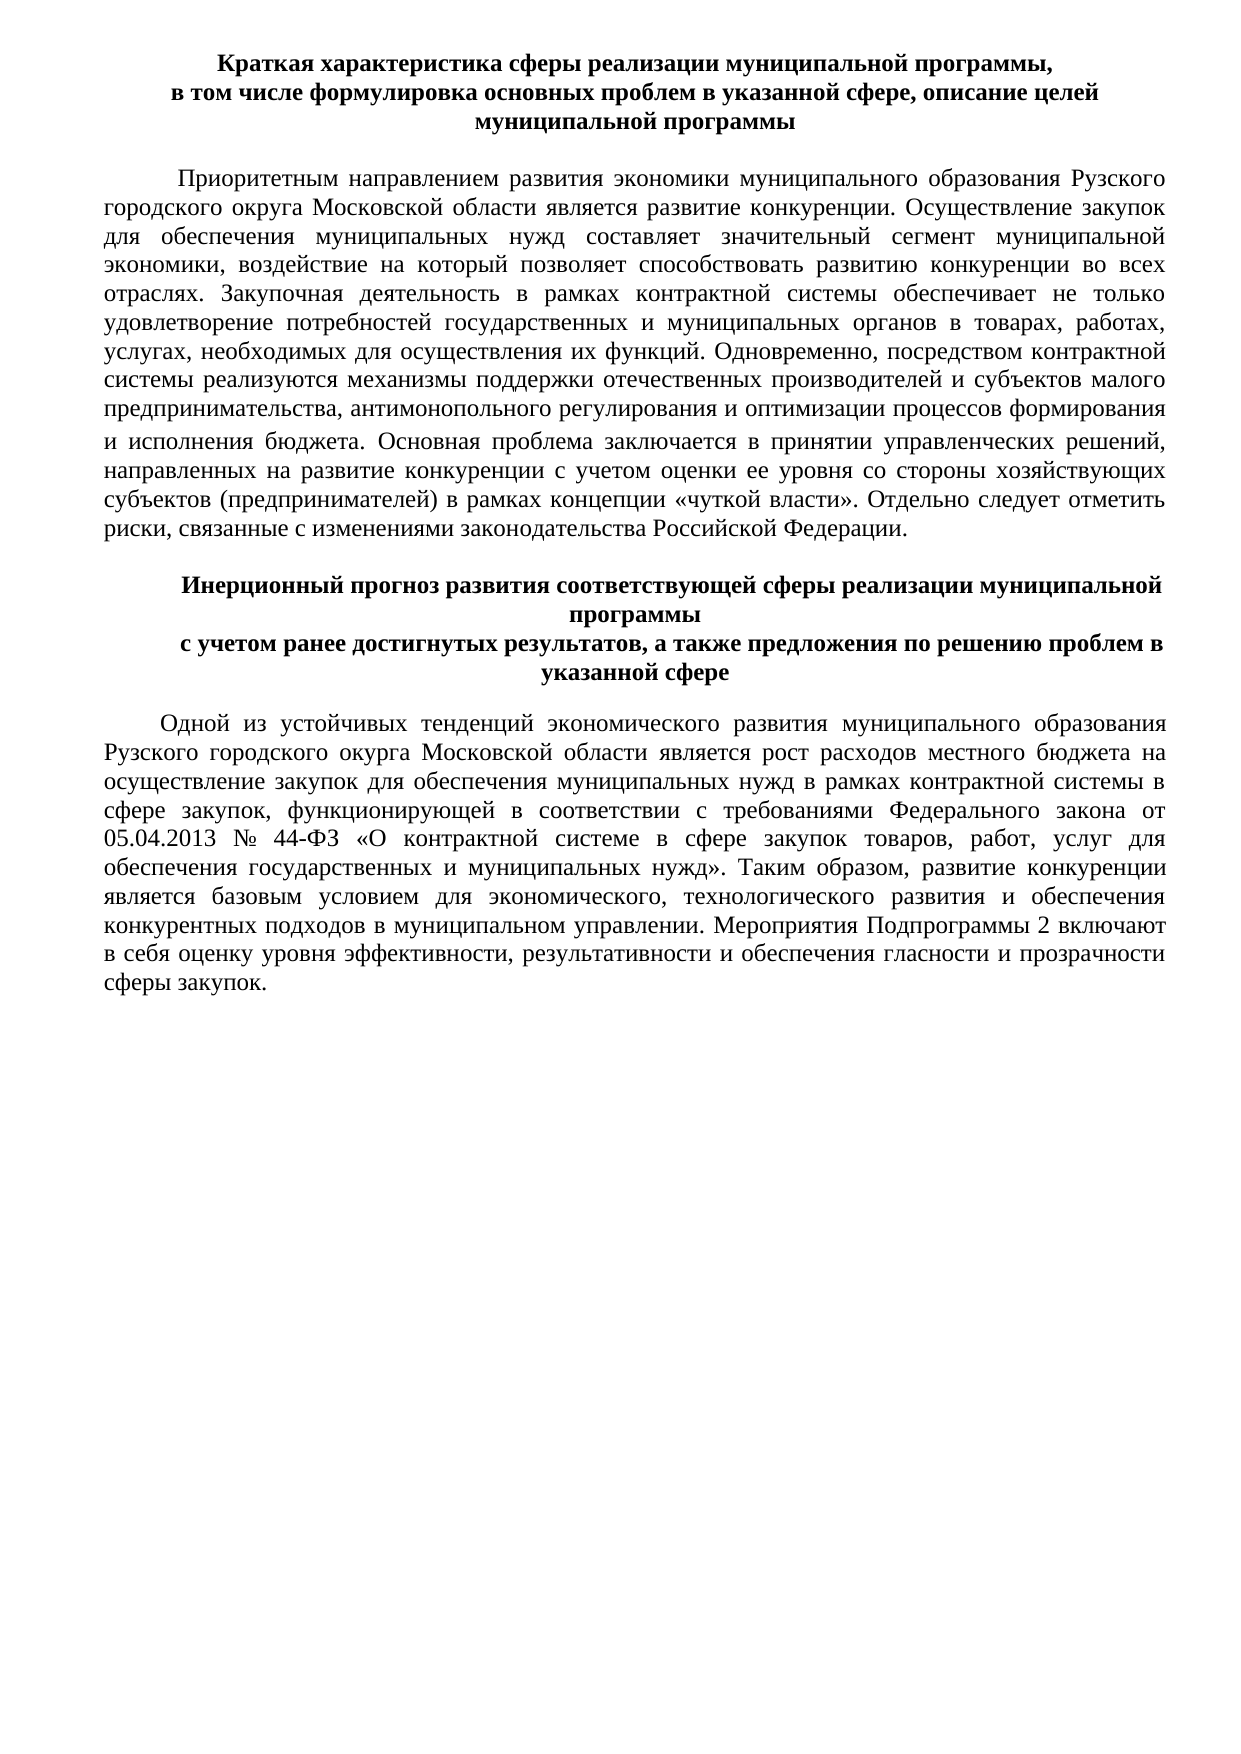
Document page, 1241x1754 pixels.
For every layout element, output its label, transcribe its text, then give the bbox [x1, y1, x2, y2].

text Краткая характеристика сферы реализации муниципальной программы, [103, 48, 1167, 77]
text в том числе формулировка основных проблем в указанной сфере, описание целей муниципальной программы [103, 77, 1167, 134]
text Одной из устойчивых тенденций экономического развития муниципального образования Рузского городского окурга Московской области является рост расходов местного бюджета на осуществление закупок для обеспечения муниципальных нужд в рамках контрактной системы в сфере закупок, функционирующей в соответствии с требованиями Федерального закона от 05.04.2013 № 44-ФЗ «О контрактной системе в сфере закупок товаров, работ, услуг для обеспечения государственных и муниципальных нужд». Таким образом, развитие конкуренции является базовым условием для экономического, технологического развития и обеспечения конкурентных подходов в муниципальном управлении. Мероприятия Подпрограммы 2 включают в себя оценку уровня эффективности, результативности и обеспечения гласности и прозрачности сферы закупок. [103, 708, 1167, 996]
text с учетом ранее достигнутых результатов, а также предложения по решению проблем в указанной сфере [103, 628, 1167, 686]
text Приоритетным направлением развития экономики муниципального образования Рузского городского округа Московской области является развитие конкуренции. Осуществление закупок для обеспечения муниципальных нужд составляет значительный сегмент муниципальной экономики, воздействие на который позволяет способствовать развитию конкуренции во всех отраслях. Закупочная деятельность в рамках контрактной системы обеспечивает не только удовлетворение потребностей государственных и муниципальных органов в товарах, работах, услугах, необходимых для осуществления их функций. Одновременно, посредством контрактной системы реализуются механизмы поддержки отечественных производителей и субъектов малого предпринимательства, антимонопольного регулирования и оптимизации процессов формирования и исполнения бюджета. Основная проблема заключается в принятии управленческих решений, направленных на развитие конкуренции с учетом оценки ее уровня со стороны хозяйствующих субъектов (предпринимателей) в рамках концепции «чуткой власти». Отдельно следует отметить риски, связанные с изменениями законодательства Российской Федерации. [103, 163, 1167, 542]
text Инерционный прогноз развития соответствующей сферы реализации муниципальной программы [103, 571, 1167, 628]
